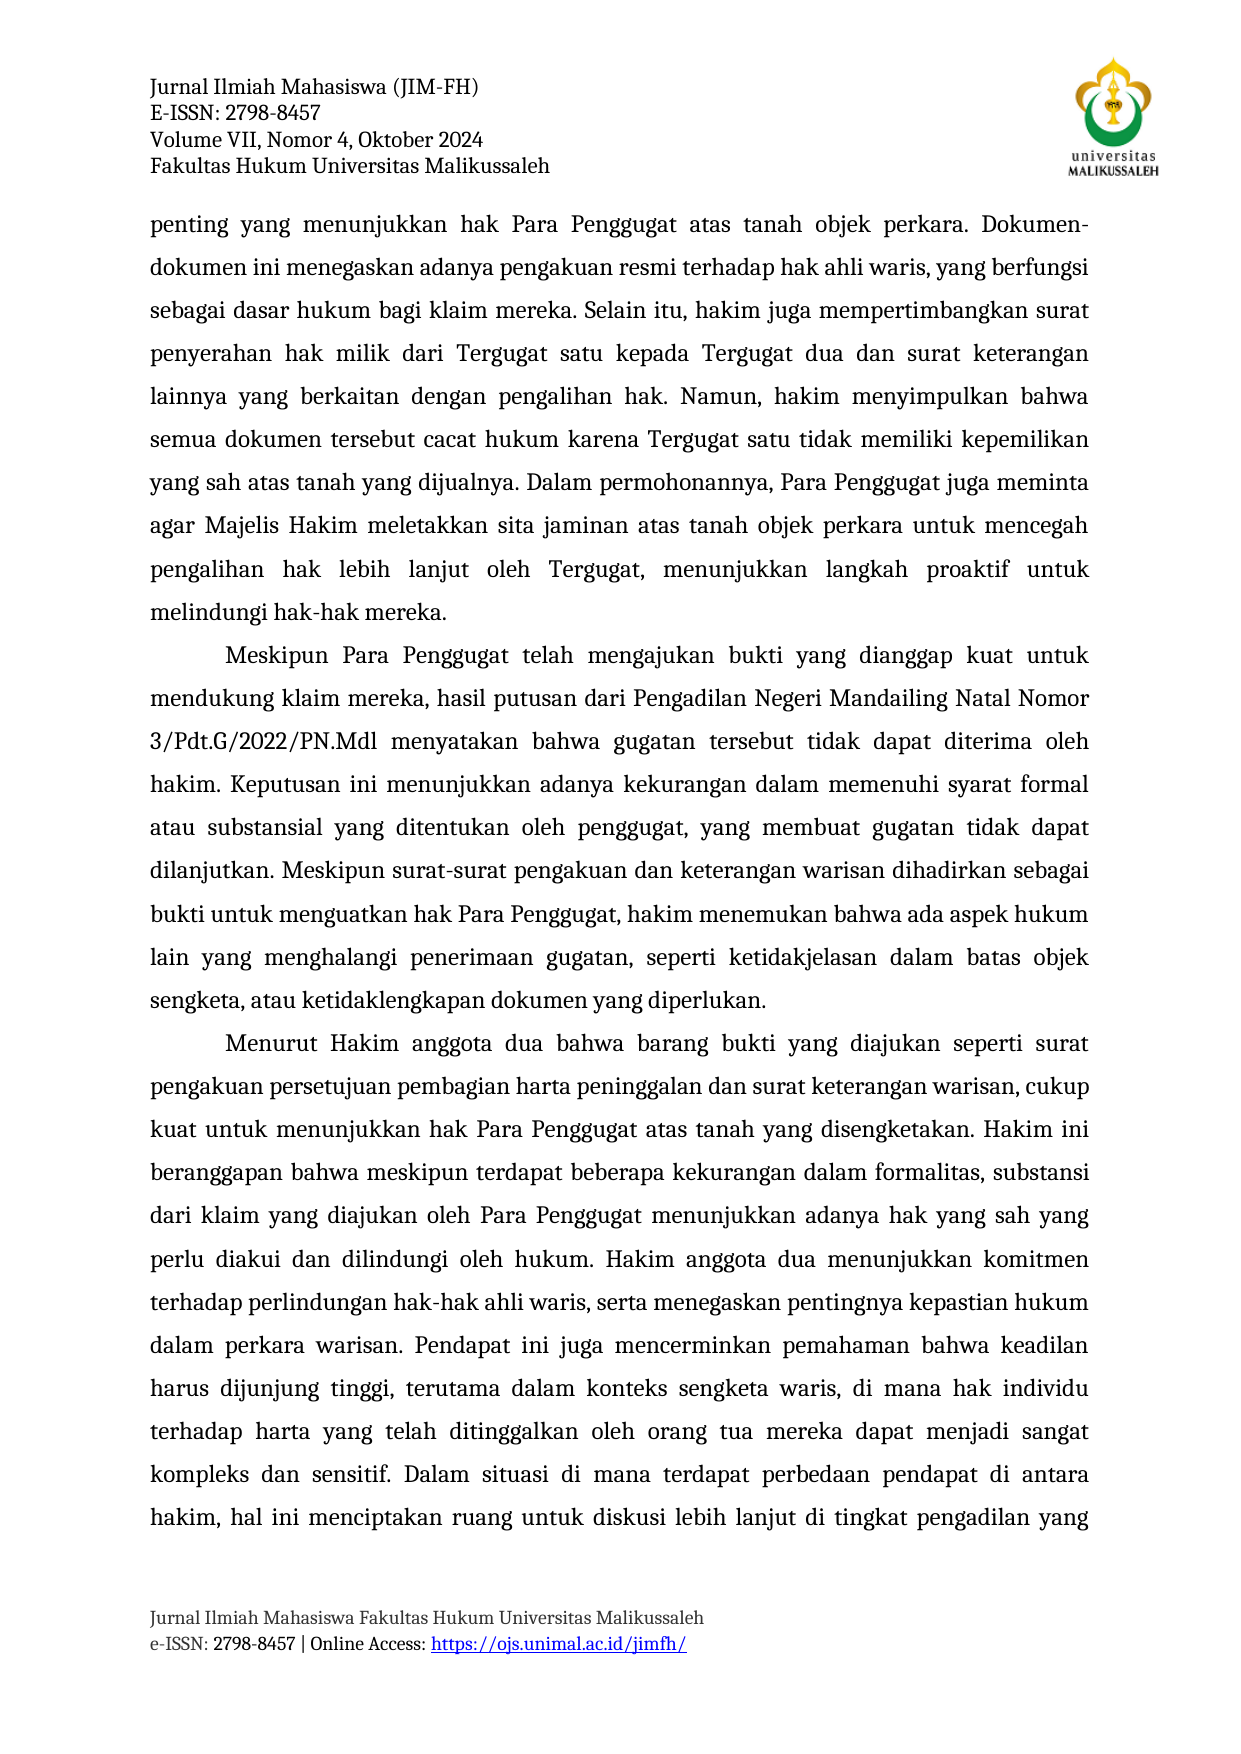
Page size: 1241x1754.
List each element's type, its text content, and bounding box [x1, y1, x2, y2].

text Meskipun Para Penggugat telah mengajukan bukti yang dianggap kuat untuk mendukung klaim mereka, hasil putusan dari Pengadilan Negeri Mandailing Natal Nomor 3/Pdt.G/2022/PN.Mdl menyatakan bahwa gugatan tersebut tidak dapat diterima oleh hakim. Keputusan ini menunjukkan adanya kekurangan dalam memenuhi syarat formal atau substansial yang ditentukan oleh penggugat, yang membuat gugatan tidak dapat dilanjutkan. Meskipun surat-surat pengakuan dan keterangan warisan dihadirkan sebagai bukti untuk menguatkan hak Para Penggugat, hakim menemukan bahwa ada aspek hukum lain yang menghalangi penerimaan gugatan, seperti ketidakjelasan dalam batas objek sengketa, atau ketidaklengkapan dokumen yang diperlukan. [150, 641, 1090, 1014]
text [150, 1029, 1090, 1532]
picture [1037, 31, 1189, 201]
